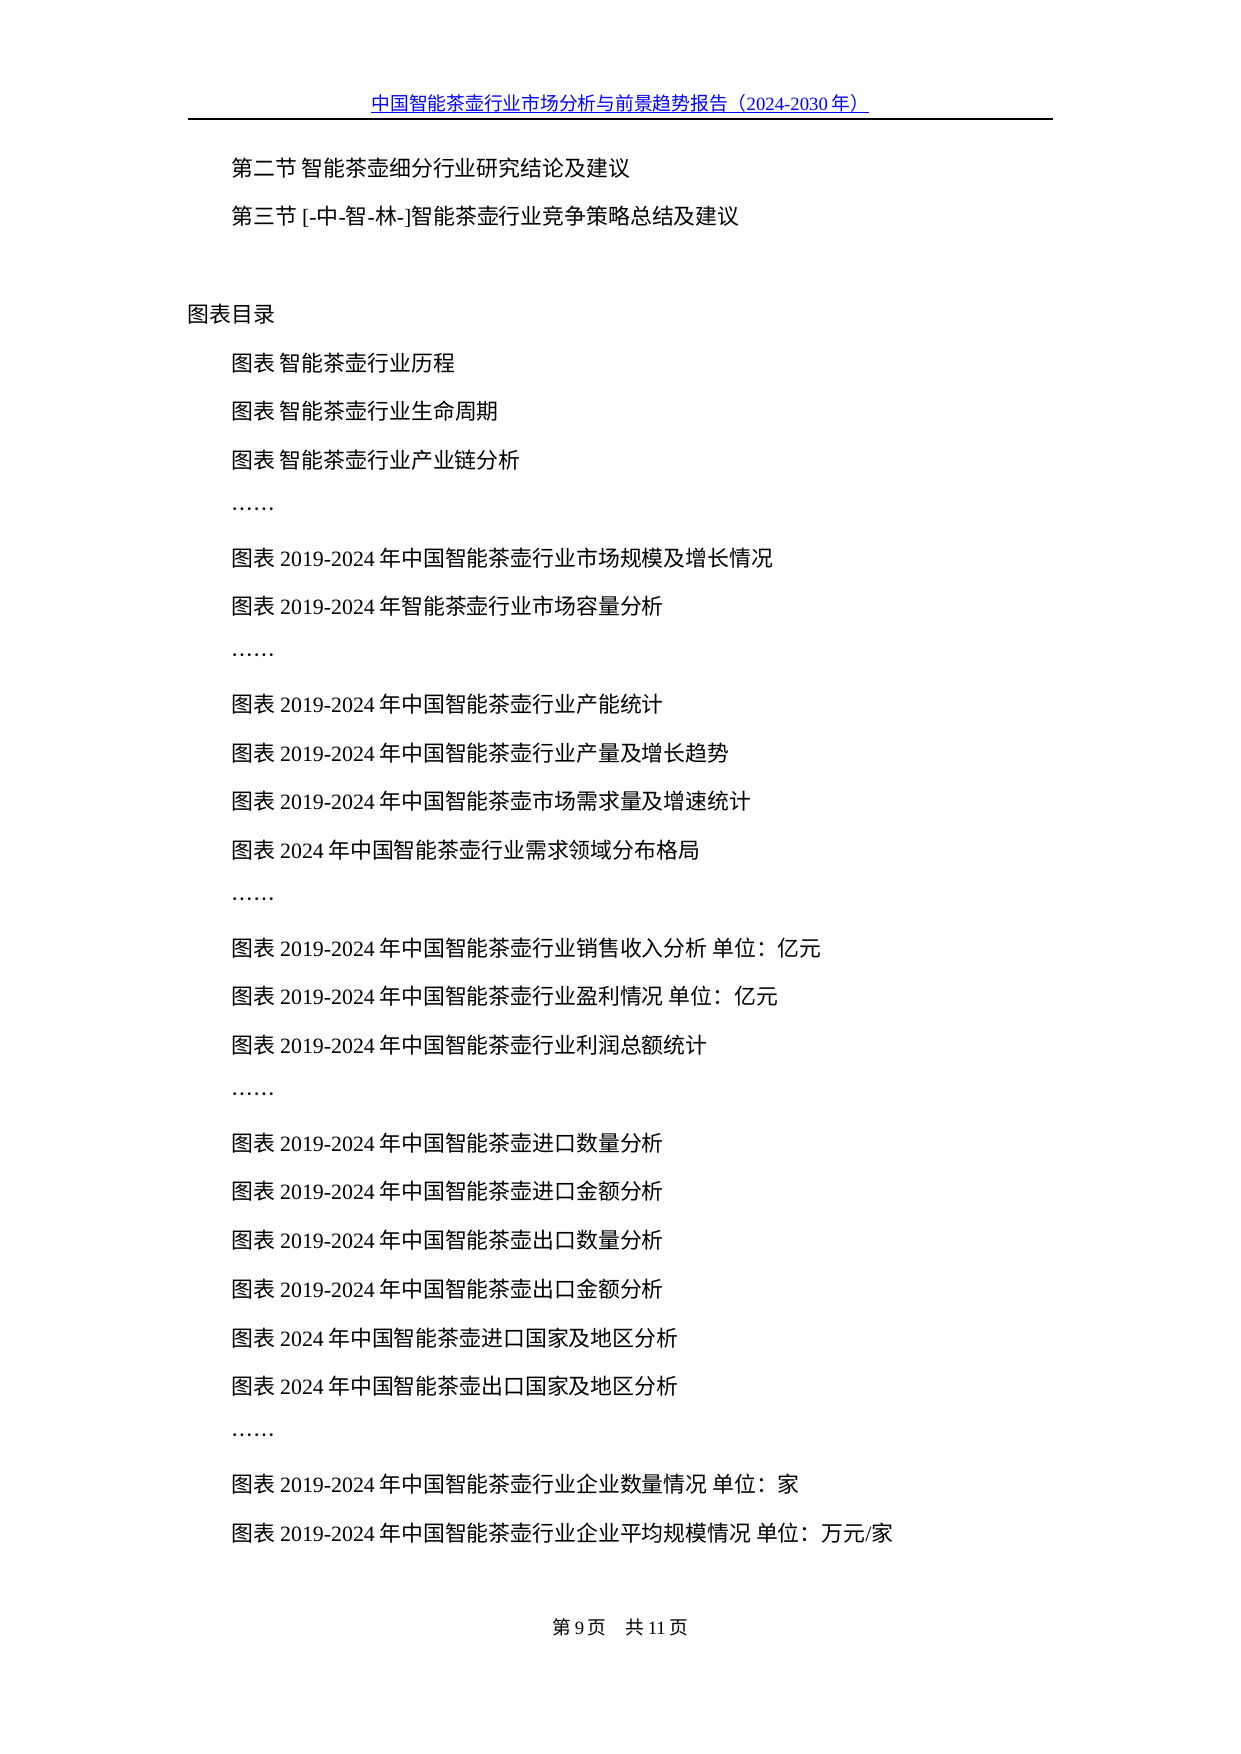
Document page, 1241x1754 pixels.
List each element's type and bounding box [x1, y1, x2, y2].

text [187, 150, 1053, 1548]
